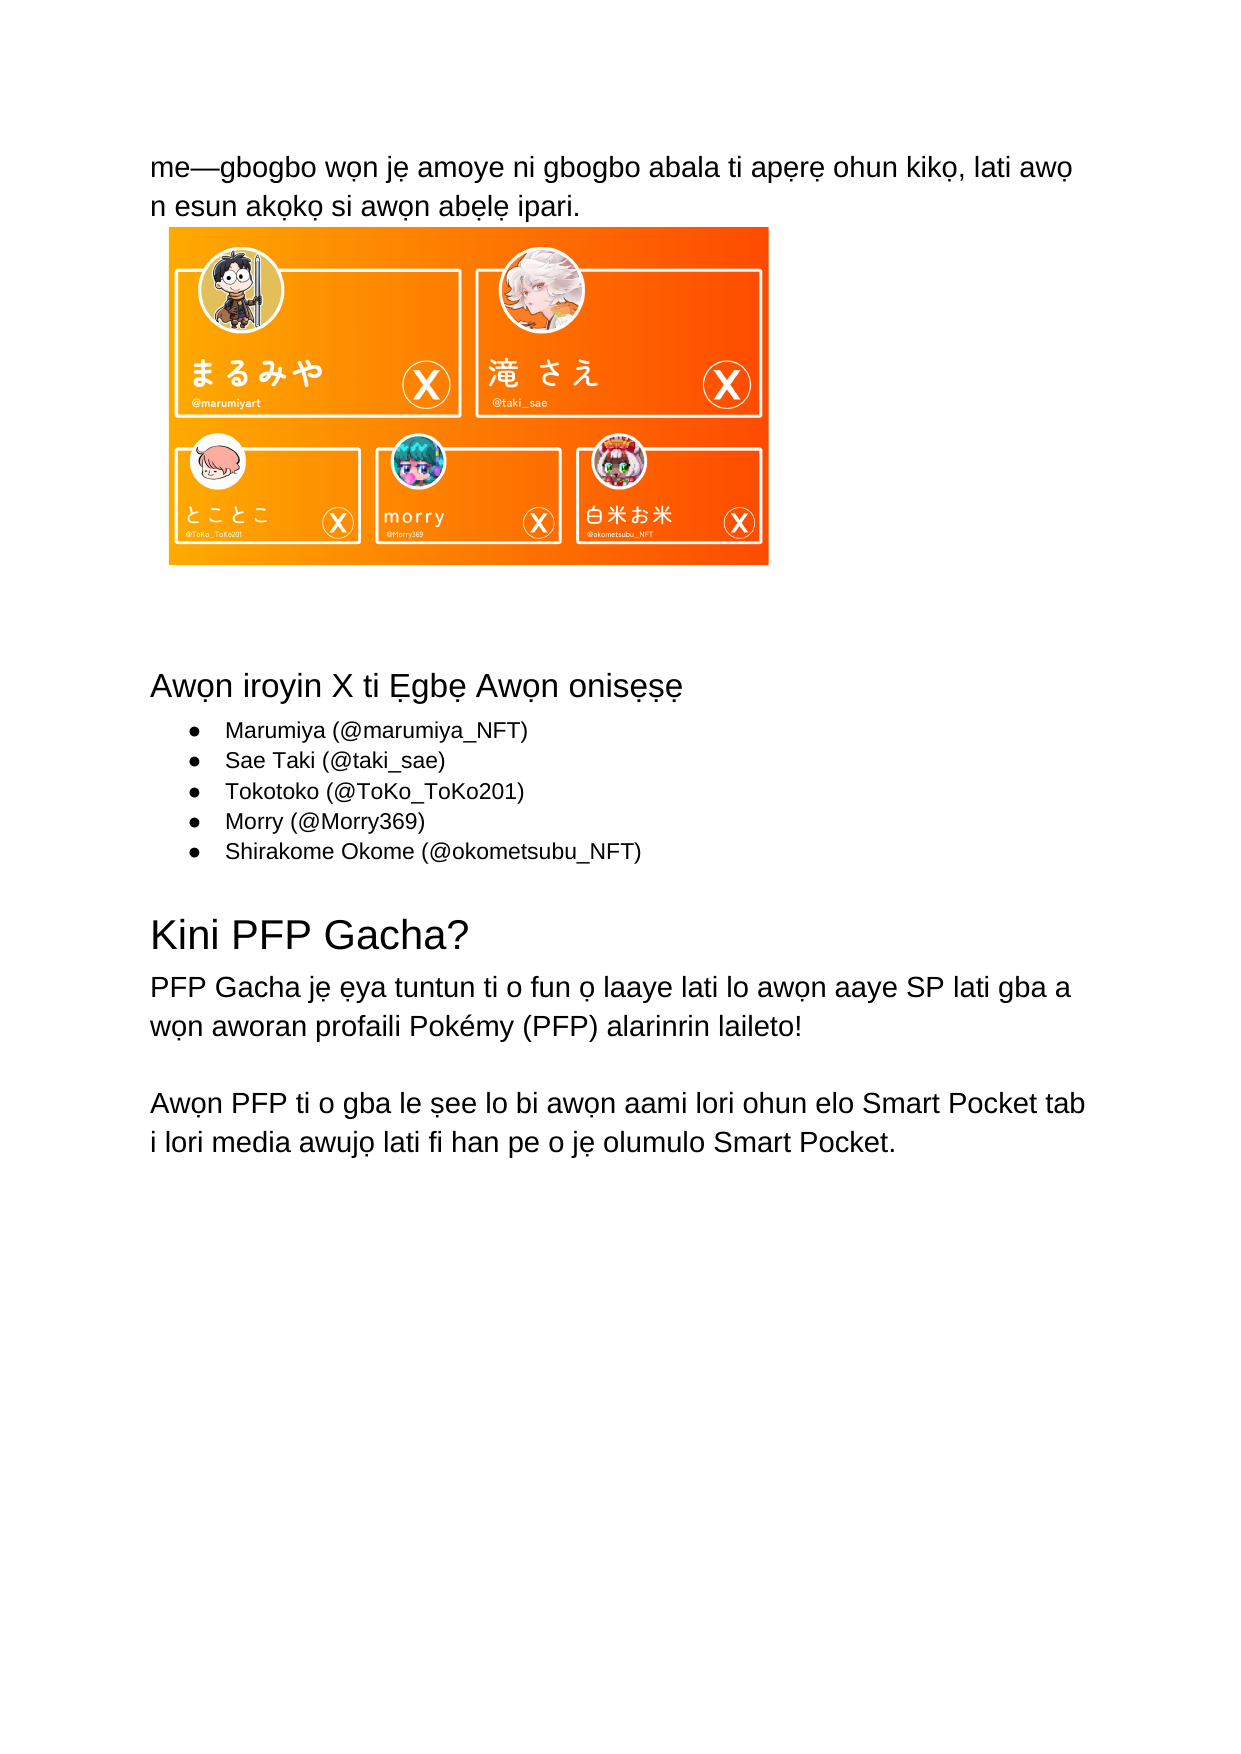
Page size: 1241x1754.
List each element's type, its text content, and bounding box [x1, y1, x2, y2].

list Tokotoko (@ToKo_ToKo201) [187, 778, 1090, 804]
subtitle Kini PFP Gacha? [150, 910, 1090, 958]
picture [168, 227, 769, 565]
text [150, 150, 1090, 222]
subtitle Awọn iroyin X ti Ẹgbẹ Awọn onisẹṣẹ [150, 666, 1090, 705]
list Sae Taki (@taki_sae) [187, 747, 1090, 774]
text PFP Gacha jẹ ẹya tuntun ti o fun ọ laaye lati lo awọn aaye SP lati gba awọn aworan profaili Pokémy (PFP) alarinrin laileto! Awọn PFP ti o gba le ṣee lo bi awọn aami lori ohun elo Smart Pocket tabi lori media awujọ lati fi han pe o jẹ olumulo Smart Pocket. [150, 970, 1090, 1158]
list Morry (@Morry369) [187, 808, 1090, 834]
list Marumiya (@marumiya_NFT) [187, 717, 1090, 744]
list Shirakome Okome (@okometsubu_NFT) [187, 838, 1090, 864]
